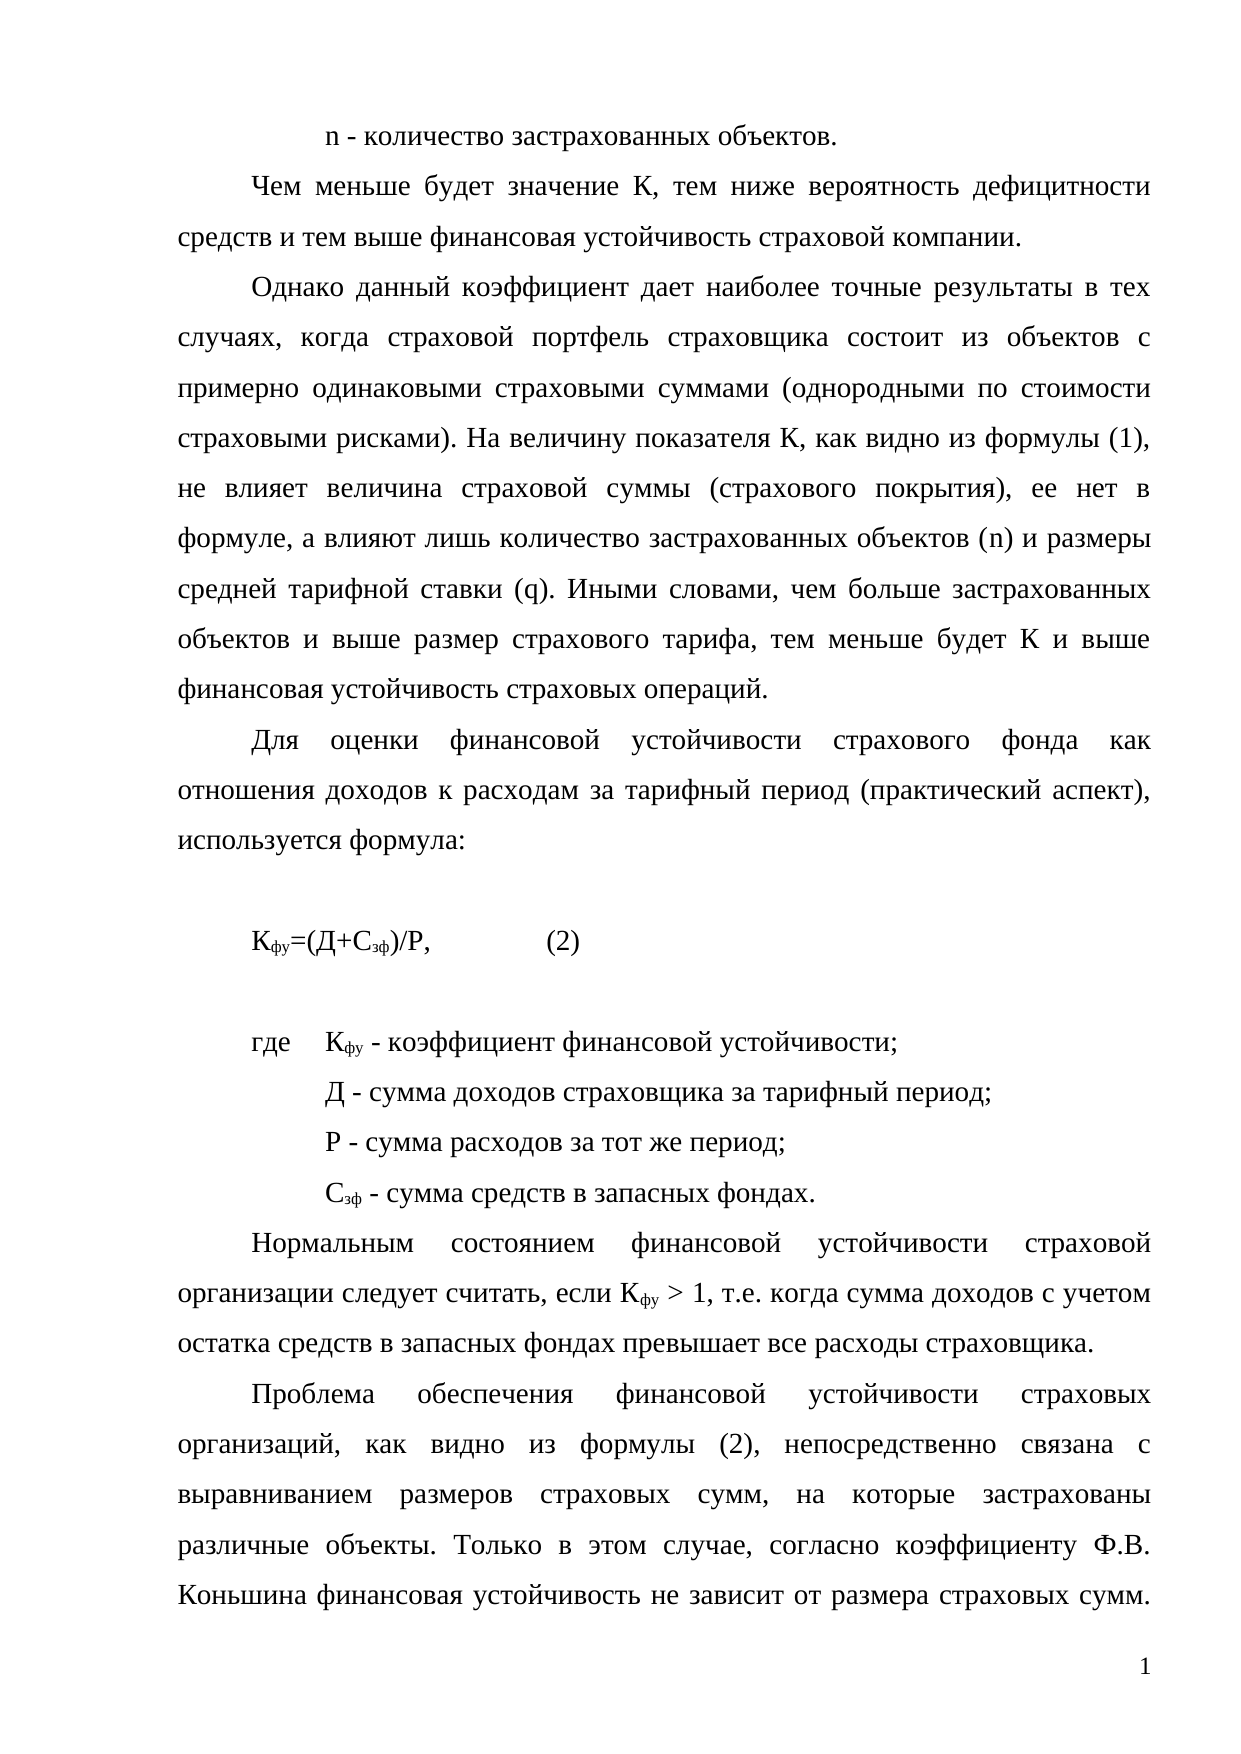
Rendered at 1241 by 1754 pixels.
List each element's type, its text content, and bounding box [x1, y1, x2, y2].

text n - количество застрахованных объектов. [177, 118, 1152, 152]
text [177, 1376, 1152, 1611]
text Р - сумма расходов за тот же период; [177, 1124, 1152, 1158]
text Сзф - сумма средств в запасных фондах. [177, 1175, 1152, 1208]
text Д - сумма доходов страховщика за тарифный период; [177, 1074, 1152, 1108]
text Нормальным состоянием финансовой устойчивости страховой организации следует считать, если Кфу > 1, т.е. когда сумма доходов с учетом остатка средств в запасных фондах превышает все расходы страховщика. [177, 1225, 1152, 1359]
text где Кфу - коэффициент финансовой устойчивости; [177, 1024, 1152, 1057]
text Чем меньше будет значение К, тем ниже вероятность дефицитности средств и тем выше финансовая устойчивость страховой компании. [177, 168, 1152, 252]
text Для оценки финансовой устойчивости страхового фонда как отношения доходов к расходам за тарифный период (практический аспект), используется формула: [177, 722, 1152, 856]
text Кфу=(Д+Сзф)/Р, (2) [177, 923, 1152, 957]
text Однако данный коэффициент дает наиболее точные результаты в тех случаях, когда страховой портфель страховщика состоит из объектов с примерно одинаковыми страховыми суммами (однородными по стоимости страховыми рисками). На величину показателя К, как видно из формулы (1), не влияет величина страховой суммы (страхового покрытия), ее нет в формуле, а влияют лишь количество застрахованных объектов (n) и размеры средней тарифной ставки (q). Иными словами, чем больше застрахованных объектов и выше размер страхового тарифа, тем меньше будет К и выше финансовая устойчивость страховых операций. [177, 269, 1152, 705]
